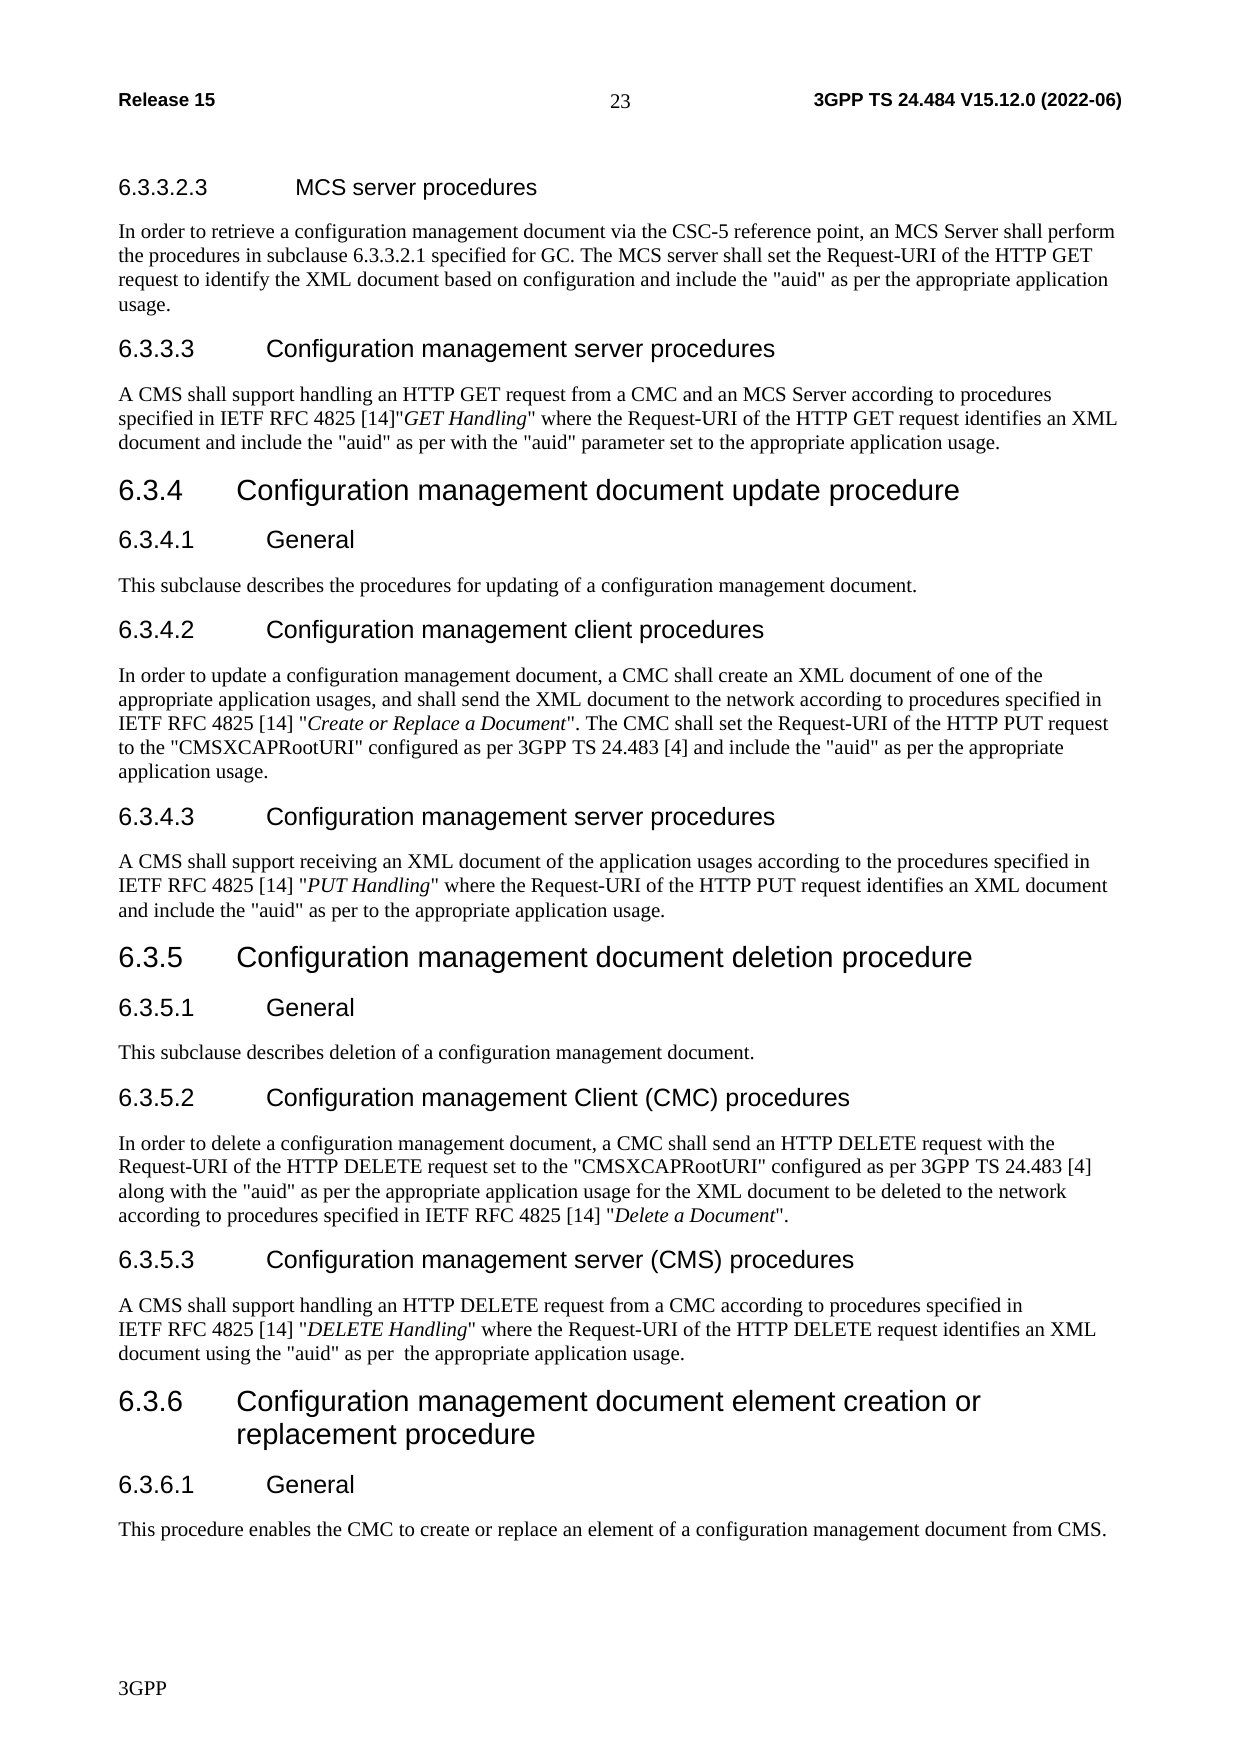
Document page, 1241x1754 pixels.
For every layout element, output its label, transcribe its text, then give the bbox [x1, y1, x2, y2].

text In order to retrieve a configuration management document via the CSC-5 reference point, an MCS Server shall perform the procedures in subclause 6.3.3.2.1 specified for GC. The MCS server shall set the Request-URI of the HTTP GET request to identify the XML document based on configuration and include the "auid" as per the appropriate application usage. [118, 219, 1122, 316]
text In order to update a configuration management document, a CMC shall create an XML document of one of the appropriate application usages, and shall send the XML document to the network according to procedures specified in IETF RFC 4825 [14] "Create or Replace a Document". The CMC shall set the Request-URI of the HTTP PUT request to the "CMSXCAPRootURI" configured as per 3GPP TS 24.483 [4] and include the "auid" as per the appropriate application usage. [118, 663, 1122, 783]
subtitle 6.3.5.1 General [118, 993, 1122, 1021]
subtitle 6.3.3.3 Configuration management server procedures [118, 334, 1122, 363]
subtitle 6.3.4.3 Configuration management server procedures [118, 802, 1122, 831]
subtitle 6.3.5.2 Configuration management Client (CMC) procedures [118, 1083, 1122, 1112]
subtitle 6.3.5 Configuration management document deletion procedure [118, 940, 1122, 974]
subtitle 6.3.6.1 General [118, 1470, 1122, 1498]
subtitle 6.3.3.2.3 MCS server procedures [118, 174, 1122, 201]
text A CMS shall support receiving an XML document of the application usages according to the procedures specified in IETF RFC 4825 [14] "PUT Handling" where the Request-URI of the HTTP PUT request identifies an XML document and include the "auid" as per to the appropriate application usage. [118, 849, 1122, 922]
subtitle 6.3.4.1 General [118, 525, 1122, 554]
subtitle 6.3.4 Configuration management document update procedure [118, 473, 1122, 506]
text A CMS shall support handling an HTTP GET request from a CMC and an MCS Server according to procedures specified in IETF RFC 4825 [14]"GET Handling" where the Request-URI of the HTTP GET request identifies an XML document and include the "auid" as per with the "auid" parameter set to the appropriate application usage. [118, 382, 1122, 454]
text A CMS shall support handling an HTTP DELETE request from a CMC according to procedures specified in IETF RFC 4825 [14] "DELETE Handling" where the Request-URI of the HTTP DELETE request identifies an XML document using the "auid" as per the appropriate application usage. [118, 1293, 1122, 1365]
subtitle 6.3.5.3 Configuration management server (CMS) procedures [118, 1245, 1122, 1274]
subtitle 6.3.6 Configuration management document element creation or replacement procedure [118, 1384, 1122, 1451]
text This procedure enables the CMC to create or replace an element of a configuration management document from CMS. [118, 1517, 1122, 1541]
subtitle 6.3.4.2 Configuration management client procedures [118, 615, 1122, 644]
text This subclause describes deletion of a configuration management document. [118, 1040, 1122, 1064]
text In order to delete a configuration management document, a CMC shall send an HTTP DELETE request with the Request-URI of the HTTP DELETE request set to the "CMSXCAPRootURI" configured as per 3GPP TS 24.483 [4] along with the "auid" as per the appropriate application usage for the XML document to be deleted to the network according to procedures specified in IETF RFC 4825 [14] "Delete a Document". [118, 1130, 1122, 1227]
text This subclause describes the procedures for updating of a configuration management document. [118, 572, 1122, 597]
